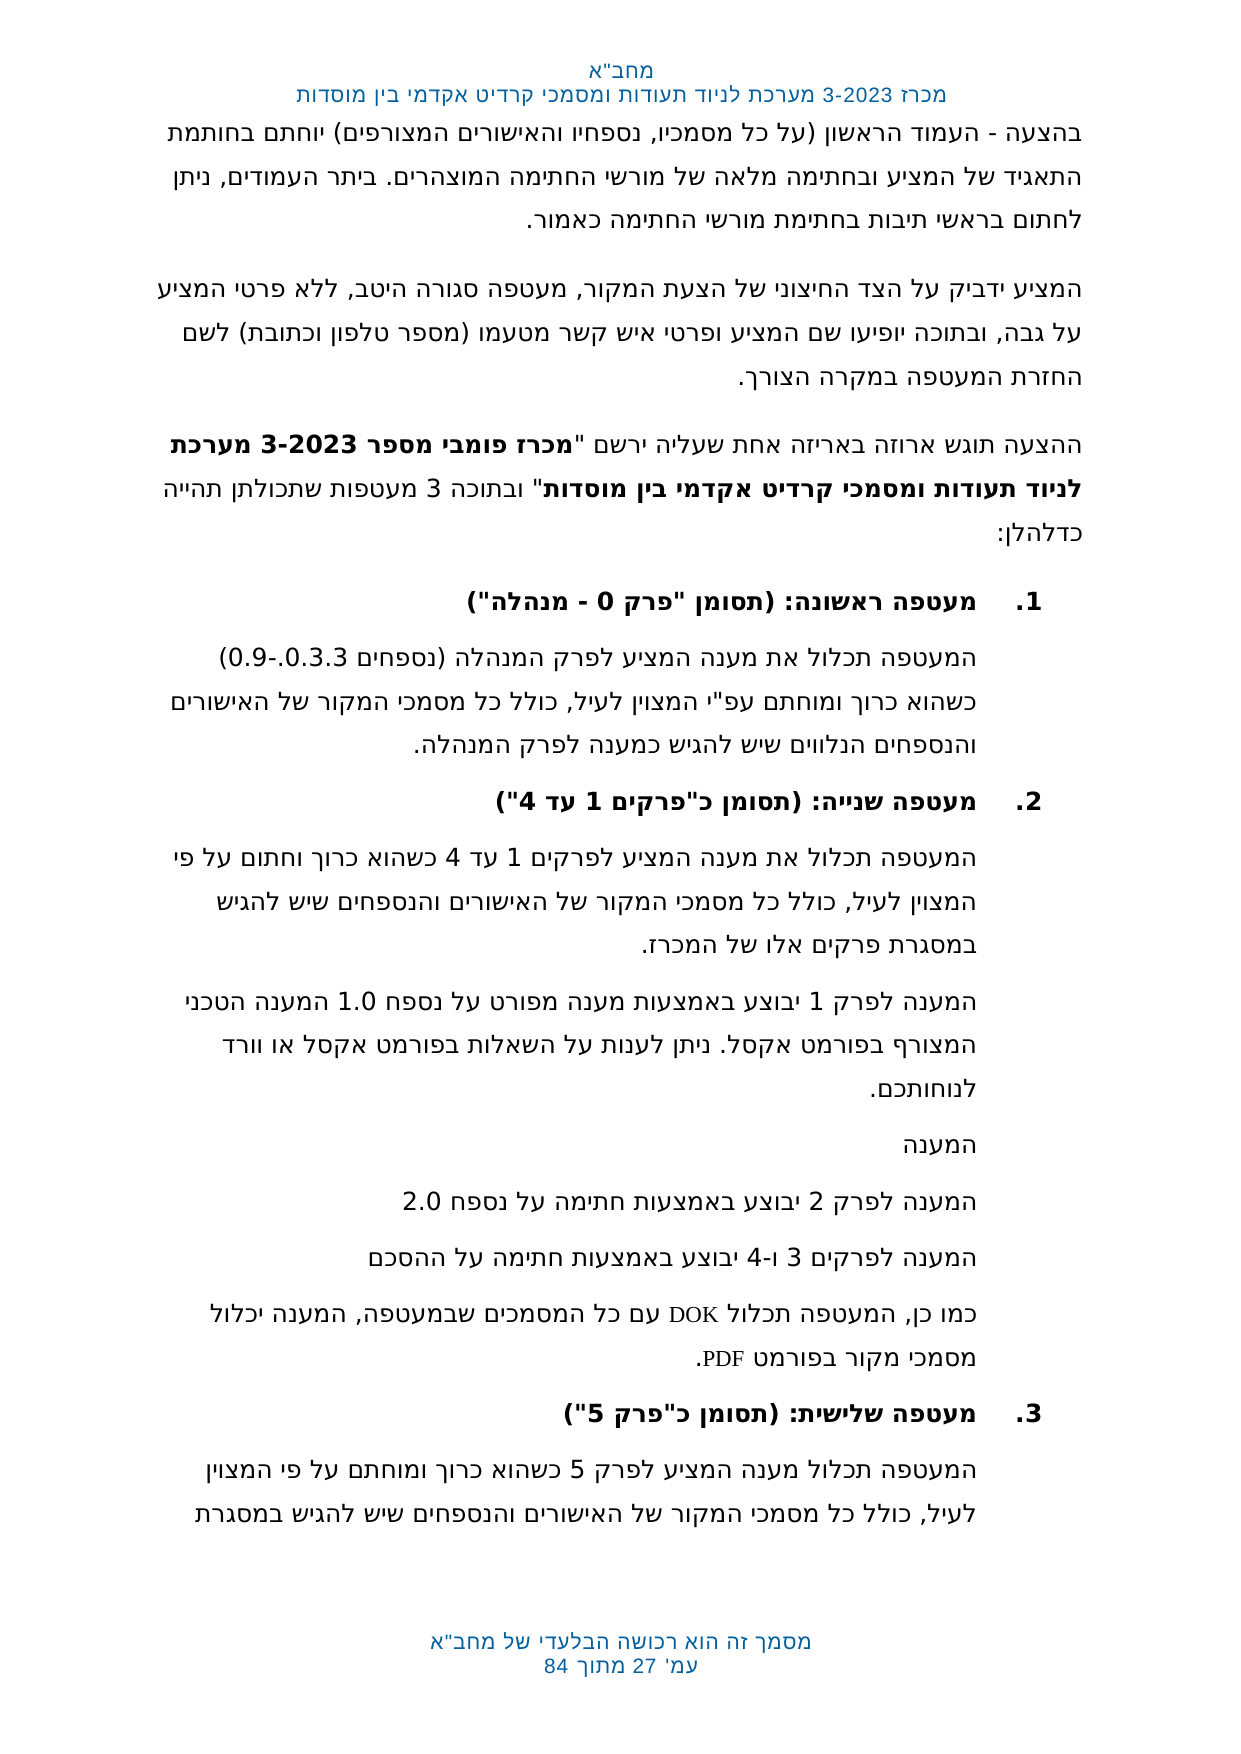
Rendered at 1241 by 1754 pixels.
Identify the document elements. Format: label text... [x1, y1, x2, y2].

text כמו כן, המעטפה תכלול DOK עם כל המסמכים שבמעטפה, המענה יכלול מסמכי מקור בפורמט PDF. [153, 1299, 977, 1372]
text המעטפה תכלול את מענה המציע לפרק המנהלה (נספחים 0.3.3.-0.9) כשהוא כרוך ומוחתם עפ"י המצוין לעיל, כולל כל מסמכי המקור של האישורים והנספחים הנלווים שיש להגיש כמענה לפרק המנהלה. [153, 643, 977, 760]
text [153, 1456, 977, 1529]
text המענה [153, 1131, 977, 1160]
list מעטפה ראשונה: (תסומן "פרק 0 - מנהלה") [153, 587, 1015, 616]
list מעטפה שלישית: (תסומן כ"פרק 5") [153, 1399, 1015, 1429]
text המענה לפרק 2 יבוצע באמצעות חתימה על נספח 2.0 [153, 1187, 977, 1216]
text ההצעה תוגש ארוזה באריזה אחת שעליה ירשם "מכרז פומבי מספר 3-2023 מערכת לניוד תעודות ומסמכי קרדיט אקדמי בין מוסדות" ובתוכה 3 מעטפות שתכולתן תהייה כדלהלן: [153, 431, 1083, 547]
list מעטפה שנייה: (תסומן כ"פרקים 1 עד 4") [153, 787, 1015, 816]
text המענה לפרקים 3 ו-4 יבוצע באמצעות חתימה על ההסכם [153, 1243, 977, 1272]
text המענה לפרק 1 יבוצע באמצעות מענה מפורט על נספח 1.0 המענה הטכני המצורף בפורמט אקסל. ניתן לענות על השאלות בפורמט אקסל או וורד לנוחותכם. [153, 987, 977, 1104]
text המעטפה תכלול את מענה המציע לפרקים 1 עד 4 כשהוא כרוך וחתום על פי המצוין לעיל, כולל כל מסמכי המקור של האישורים והנספחים שיש להגיש במסגרת פרקים אלו של המכרז. [153, 843, 977, 960]
text המציע ידביק על הצד החיצוני של הצעת המקור, מעטפה סגורה היטב, ללא פרטי המציע על גבה, ובתוכה יופיעו שם המציע ופרטי איש קשר מטעמו (מספר טלפון וכתובת) לשם החזרת המעטפה במקרה הצורך. [153, 274, 1083, 391]
text בהצעה - העמוד הראשון (על כל מסמכיו, נספחיו והאישורים המצורפים) יוחתם בחותמת התאגיד של המציע ובחתימה מלאה של מורשי החתימה המוצהרים. ביתר העמודים, ניתן לחתום בראשי תיבות בחתימת מורשי החתימה כאמור. [153, 118, 1083, 235]
